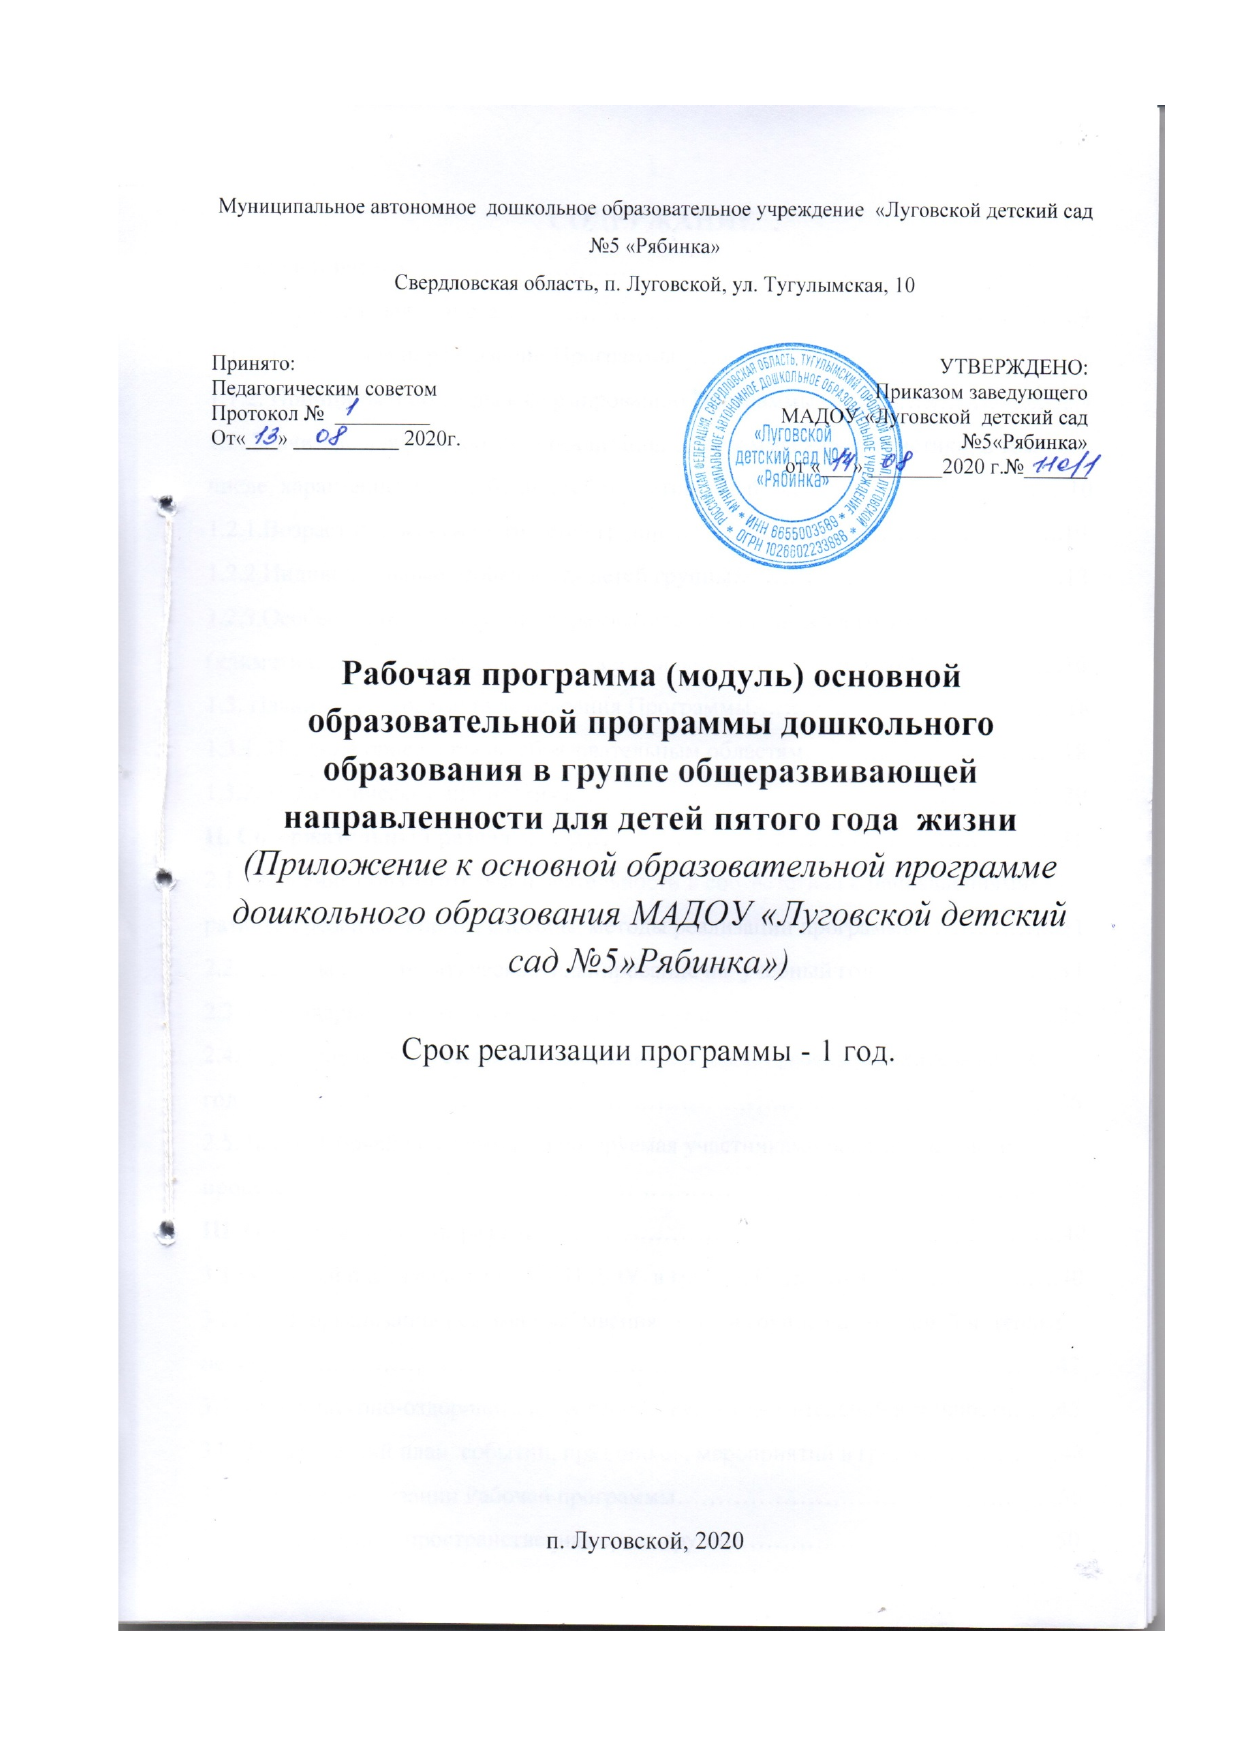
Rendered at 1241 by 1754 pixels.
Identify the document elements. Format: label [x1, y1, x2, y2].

picture [118, 105, 1165, 1631]
